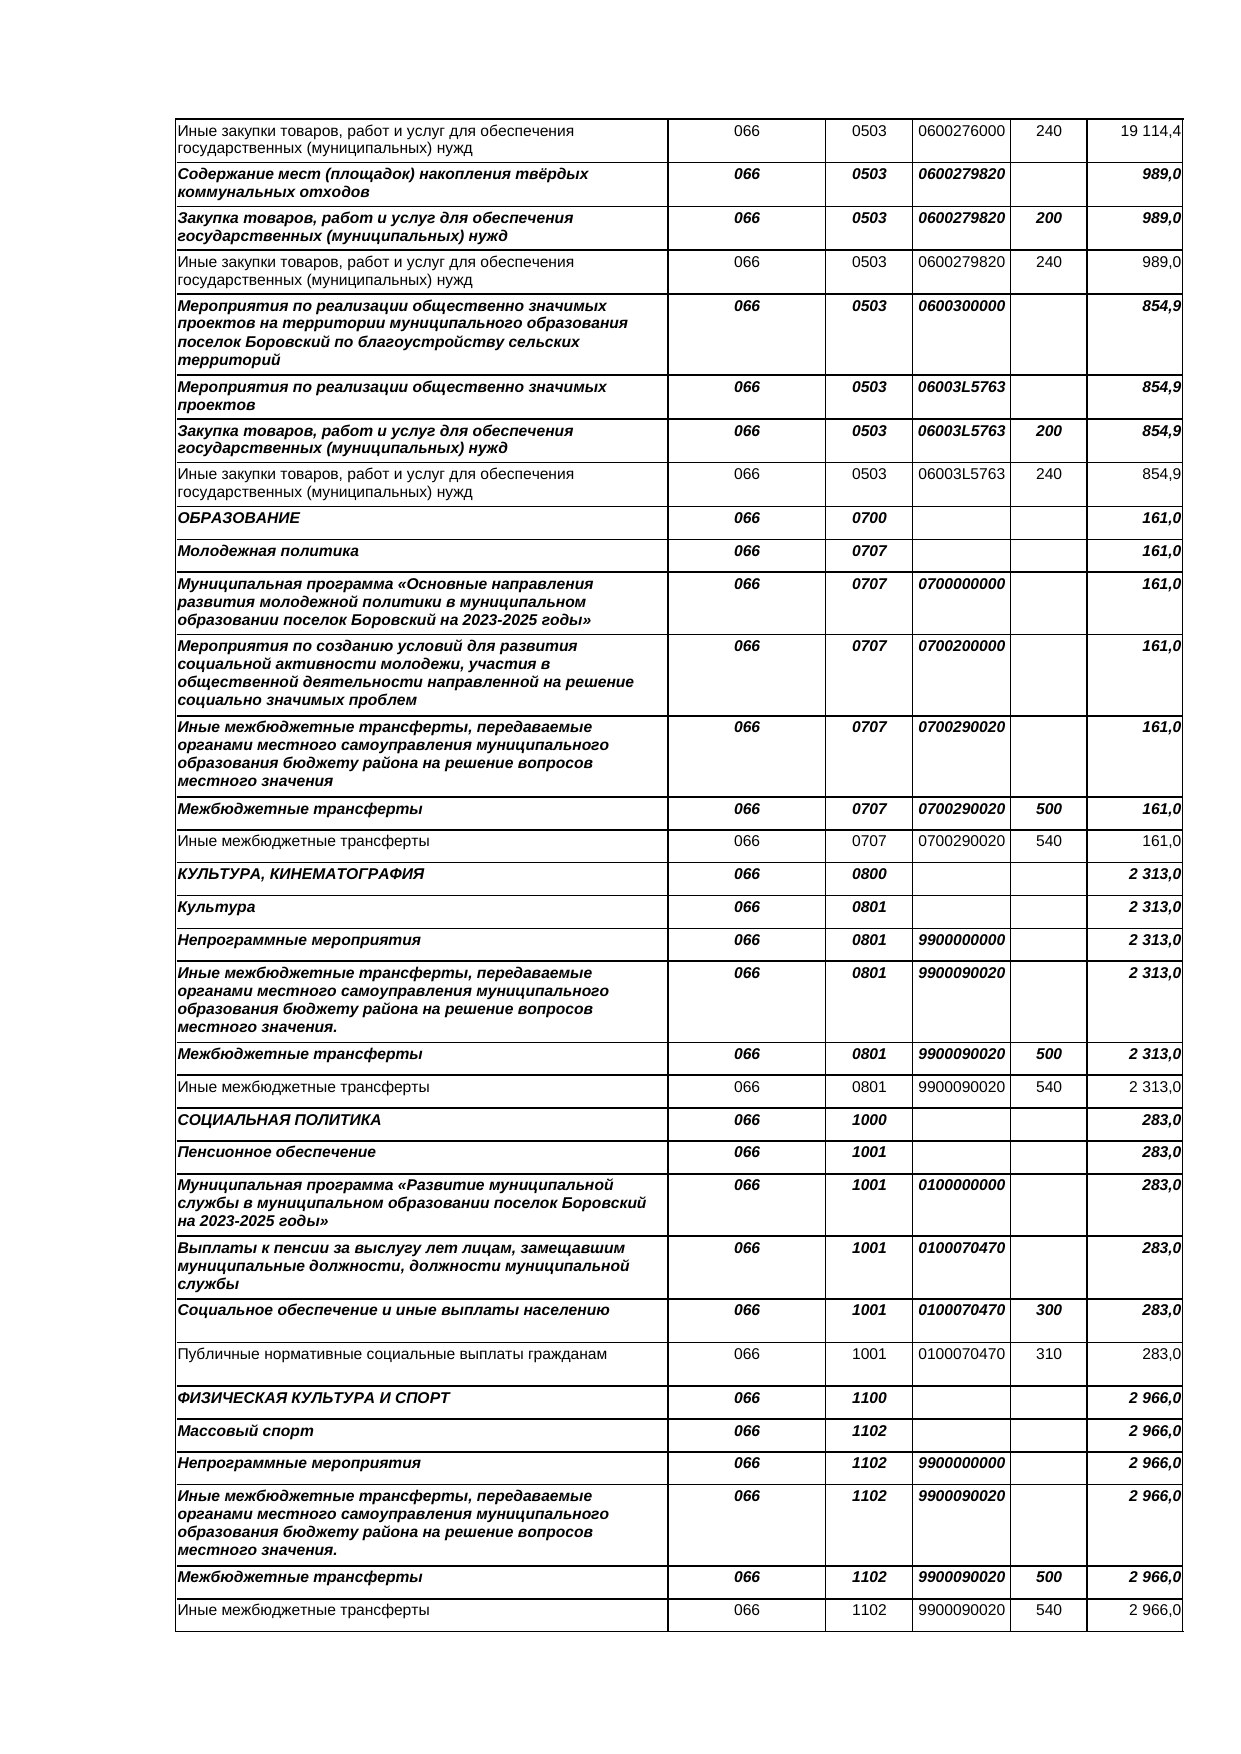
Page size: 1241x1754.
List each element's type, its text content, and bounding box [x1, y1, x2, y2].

table_cell 2 313,0 [1088, 1043, 1182, 1074]
table_cell 066 [669, 929, 825, 960]
table_cell Иные межбюджетные трансферты [176, 830, 667, 862]
table_cell 240 [1011, 463, 1086, 506]
table_cell 0503 [826, 376, 912, 418]
table_cell Иные закупки товаров, работ и услуг для обеспечения государственных (муниципальных) нужд [176, 120, 667, 162]
table_cell 066 [669, 1387, 825, 1418]
table_cell [1011, 1175, 1086, 1235]
table_cell ФИЗИЧЕСКАЯ КУЛЬТУРА И СПОРТ [176, 1386, 667, 1418]
table_cell [1011, 929, 1086, 960]
table_cell 989,0 [1088, 251, 1182, 293]
table_cell 0801 [826, 962, 912, 1042]
table_cell Мероприятия по реализации общественно значимых проектов [176, 375, 667, 418]
table_cell Закупка товаров, работ и услуг для обеспечения государственных (муниципальных) нужд [176, 419, 667, 462]
table_cell 0700 [826, 507, 912, 538]
table_cell Закупка товаров, работ и услуг для обеспечения государственных (муниципальных) нужд [176, 207, 667, 249]
table_cell 066 [669, 798, 825, 829]
table_cell 066 [669, 1076, 825, 1107]
table_cell [1011, 507, 1086, 538]
table_cell 0503 [826, 163, 912, 206]
table_cell [913, 507, 1010, 538]
table_cell 066 [669, 1453, 825, 1484]
table_cell 0503 [826, 463, 912, 506]
table_cell 2 966,0 [1088, 1485, 1182, 1565]
table_cell [1011, 1453, 1086, 1484]
table_cell Выплаты к пенсии за выслугу лет лицам, замещавшим муниципальные должности, должности муниципальной службы [176, 1236, 667, 1298]
table_cell 2 966,0 [1088, 1453, 1182, 1484]
table_cell [913, 1420, 1010, 1451]
table_cell Культура [176, 896, 667, 927]
table_cell 066 [669, 295, 825, 374]
table_cell 066 [669, 635, 825, 715]
table_cell 2 966,0 [1088, 1420, 1182, 1451]
table_cell 1102 [826, 1453, 912, 1484]
table_cell [1011, 717, 1086, 796]
table_cell Публичные нормативные социальные выплаты гражданам [176, 1343, 667, 1385]
table_cell [1011, 163, 1086, 206]
table_cell 066 [669, 376, 825, 418]
table_cell 0100070470 [913, 1300, 1010, 1342]
table_cell 300 [1011, 1300, 1086, 1342]
table_cell 0503 [826, 120, 912, 162]
table_cell 2 966,0 [1088, 1387, 1182, 1418]
table_cell Межбюджетные трансферты [176, 1043, 667, 1074]
table_cell 9900090020 [913, 1076, 1010, 1107]
table_cell 066 [669, 207, 825, 249]
table_cell 240 [1011, 251, 1086, 293]
table_cell [1011, 1387, 1086, 1418]
table_cell 066 [669, 831, 825, 862]
table_cell Содержание мест (площадок) накопления твёрдых коммунальных отходов [176, 163, 667, 206]
table_cell [1011, 863, 1086, 895]
table_cell 066 [669, 1485, 825, 1565]
table_cell 500 [1011, 1567, 1086, 1598]
table_cell 1001 [826, 1142, 912, 1173]
table_cell 0100070470 [913, 1237, 1010, 1298]
table_cell 989,0 [1088, 163, 1182, 206]
table_cell 240 [1011, 120, 1086, 162]
table_cell [913, 863, 1010, 895]
table_cell 9900090020 [913, 1600, 1010, 1631]
table_cell [1011, 962, 1086, 1042]
table_cell 1102 [826, 1485, 912, 1565]
table_cell 200 [1011, 207, 1086, 249]
table_cell 161,0 [1088, 798, 1182, 829]
table_cell 2 966,0 [1088, 1567, 1182, 1598]
table_cell 9900090020 [913, 1567, 1010, 1598]
table_cell 1001 [826, 1175, 912, 1235]
table_cell 066 [669, 717, 825, 796]
table_cell [913, 896, 1010, 927]
table_cell [1011, 295, 1086, 374]
table_cell 0700000000 [913, 573, 1010, 634]
table_cell 1102 [826, 1567, 912, 1598]
table_cell Иные межбюджетные трансферты [176, 1599, 667, 1631]
table_cell СОЦИАЛЬНАЯ ПОЛИТИКА [176, 1108, 667, 1140]
table_cell 9900090020 [913, 1485, 1010, 1565]
table_cell 066 [669, 962, 825, 1042]
table_cell 500 [1011, 798, 1086, 829]
table_cell 0801 [826, 929, 912, 960]
table_cell 066 [669, 120, 825, 162]
table_cell 0600279820 [913, 251, 1010, 293]
table_cell 0800 [826, 863, 912, 895]
table_cell Муниципальная программа «Развитие муниципальной службы в муниципальном образовании поселок Боровский на 2023-2025 годы» [176, 1174, 667, 1235]
table_cell 0700290020 [913, 831, 1010, 862]
table_cell Непрограммные мероприятия [176, 929, 667, 960]
table_cell 0707 [826, 717, 912, 796]
table_cell 161,0 [1088, 573, 1182, 634]
table_cell 161,0 [1088, 507, 1182, 538]
table_cell 1001 [826, 1343, 912, 1385]
table_cell 9900000000 [913, 929, 1010, 960]
table_cell 2 313,0 [1088, 1076, 1182, 1107]
table_cell 0503 [826, 207, 912, 249]
table_cell [1011, 573, 1086, 634]
table_cell 2 313,0 [1088, 863, 1182, 895]
table_cell [1011, 1420, 1086, 1451]
table_cell 9900090020 [913, 962, 1010, 1042]
table_cell 283,0 [1088, 1300, 1182, 1342]
table_cell 0600279820 [913, 163, 1010, 206]
table_cell Иные закупки товаров, работ и услуг для обеспечения государственных (муниципальных) нужд [176, 463, 667, 506]
table_cell 2 313,0 [1088, 929, 1182, 960]
table_cell 066 [669, 251, 825, 293]
table_cell 0801 [826, 1076, 912, 1107]
table_cell [1011, 896, 1086, 927]
table_cell 066 [669, 1420, 825, 1451]
table_cell 310 [1011, 1343, 1086, 1385]
table_cell 854,9 [1088, 420, 1182, 462]
table_cell 0707 [826, 573, 912, 634]
table_cell 854,9 [1088, 295, 1182, 374]
table_cell Социальное обеспечение и иные выплаты населению [176, 1299, 667, 1342]
table_cell 066 [669, 1237, 825, 1298]
table_cell 540 [1011, 1600, 1086, 1631]
table_cell 0707 [826, 635, 912, 715]
table_cell Межбюджетные трансферты [176, 1566, 667, 1598]
table_cell 0600276000 [913, 120, 1010, 162]
table_cell ОБРАЗОВАНИЕ [176, 507, 667, 538]
table_cell 19 114,4 [1088, 120, 1182, 162]
table_cell [1011, 1109, 1086, 1140]
table_cell 066 [669, 463, 825, 506]
table_cell 066 [669, 540, 825, 571]
table_cell 0700200000 [913, 635, 1010, 715]
table_cell 854,9 [1088, 376, 1182, 418]
table_cell Иные межбюджетные трансферты, передаваемые органами местного самоуправления муниципального образования бюджету района на решение вопросов местного значения. [176, 961, 667, 1042]
table_cell 0707 [826, 540, 912, 571]
table_cell 161,0 [1088, 831, 1182, 862]
table_cell 066 [669, 1567, 825, 1598]
table_cell 989,0 [1088, 207, 1182, 249]
table_cell Пенсионное обеспечение [176, 1141, 667, 1173]
table_cell 9900000000 [913, 1453, 1010, 1484]
table_cell Молодежная политика [176, 540, 667, 571]
table_cell 1102 [826, 1600, 912, 1631]
table_cell 0600279820 [913, 207, 1010, 249]
table_cell Муниципальная программа «Основные направления развития молодежной политики в муниципальном образовании поселок Боровский на 2023-2025 годы» [176, 572, 667, 634]
table_cell [1011, 635, 1086, 715]
table_cell 0801 [826, 1043, 912, 1074]
table_cell [1011, 376, 1086, 418]
table_cell 066 [669, 420, 825, 462]
table_cell [913, 1109, 1010, 1140]
table_cell 283,0 [1088, 1142, 1182, 1173]
table_cell 283,0 [1088, 1175, 1182, 1235]
table_cell 2 313,0 [1088, 896, 1182, 927]
table_cell 161,0 [1088, 540, 1182, 571]
table_cell Массовый спорт [176, 1419, 667, 1451]
table_cell 066 [669, 1043, 825, 1074]
table_cell КУЛЬТУРА, КИНЕМАТОГРАФИЯ [176, 863, 667, 895]
table_cell 066 [669, 1109, 825, 1140]
table_cell 2 966,0 [1088, 1600, 1182, 1631]
table_cell 1000 [826, 1109, 912, 1140]
table_cell [1011, 540, 1086, 571]
table_cell 066 [669, 1175, 825, 1235]
table_cell 283,0 [1088, 1109, 1182, 1140]
table_cell Иные закупки товаров, работ и услуг для обеспечения государственных (муниципальных) нужд [176, 250, 667, 293]
table_cell 1100 [826, 1387, 912, 1418]
table_cell 540 [1011, 1076, 1086, 1107]
table_cell 0100000000 [913, 1175, 1010, 1235]
table_cell Иные межбюджетные трансферты [176, 1075, 667, 1107]
table_cell 066 [669, 507, 825, 538]
table_cell 540 [1011, 831, 1086, 862]
table_cell [913, 1142, 1010, 1173]
table_cell 0100070470 [913, 1343, 1010, 1385]
table_cell 283,0 [1088, 1343, 1182, 1385]
table_cell 066 [669, 896, 825, 927]
table_cell 1102 [826, 1420, 912, 1451]
table_cell Межбюджетные трансферты [176, 797, 667, 829]
table_cell Мероприятия по реализации общественно значимых проектов на территории муниципального образования поселок Боровский по благоустройству сельских территорий [176, 294, 667, 374]
table_cell 06003L5763 [913, 376, 1010, 418]
table_cell 161,0 [1088, 635, 1182, 715]
table_cell Иные межбюджетные трансферты, передаваемые органами местного самоуправления муниципального образования бюджету района на решение вопросов местного значения. [176, 1485, 667, 1565]
table_cell Непрограммные мероприятия [176, 1452, 667, 1484]
table_cell 06003L5763 [913, 463, 1010, 506]
table_cell 1001 [826, 1237, 912, 1298]
table_cell [913, 540, 1010, 571]
table_cell 0700290020 [913, 798, 1010, 829]
table_cell 9900090020 [913, 1043, 1010, 1074]
table_cell 0503 [826, 295, 912, 374]
table_cell 0707 [826, 831, 912, 862]
table_cell 066 [669, 573, 825, 634]
table_cell 0600300000 [913, 295, 1010, 374]
table_cell [1011, 1237, 1086, 1298]
table_cell 0503 [826, 251, 912, 293]
table_cell 066 [669, 1600, 825, 1631]
table_cell 066 [669, 1142, 825, 1173]
table_cell 1001 [826, 1300, 912, 1342]
table_cell [913, 1387, 1010, 1418]
table_cell 0707 [826, 798, 912, 829]
table_cell [1011, 1485, 1086, 1565]
table_cell 161,0 [1088, 717, 1182, 796]
table_cell 06003L5763 [913, 420, 1010, 462]
table_cell 854,9 [1088, 463, 1182, 506]
table_cell 066 [669, 1300, 825, 1342]
table_cell 500 [1011, 1043, 1086, 1074]
table_cell 0801 [826, 896, 912, 927]
table_cell 066 [669, 1343, 825, 1385]
table_cell 200 [1011, 420, 1086, 462]
table_cell 0700290020 [913, 717, 1010, 796]
table_cell Иные межбюджетные трансферты, передаваемые органами местного самоуправления муниципального образования бюджету района на решение вопросов местного значения [176, 716, 667, 796]
table_cell 066 [669, 863, 825, 895]
table_cell 283,0 [1088, 1237, 1182, 1298]
table_cell [1011, 1142, 1086, 1173]
table_cell Мероприятия по созданию условий для развития социальной активности молодежи, участия в общественной деятельности направленной на решение социально значимых проблем [176, 635, 667, 715]
table_cell 2 313,0 [1088, 962, 1182, 1042]
table_cell 0503 [826, 420, 912, 462]
table_cell 066 [669, 163, 825, 206]
